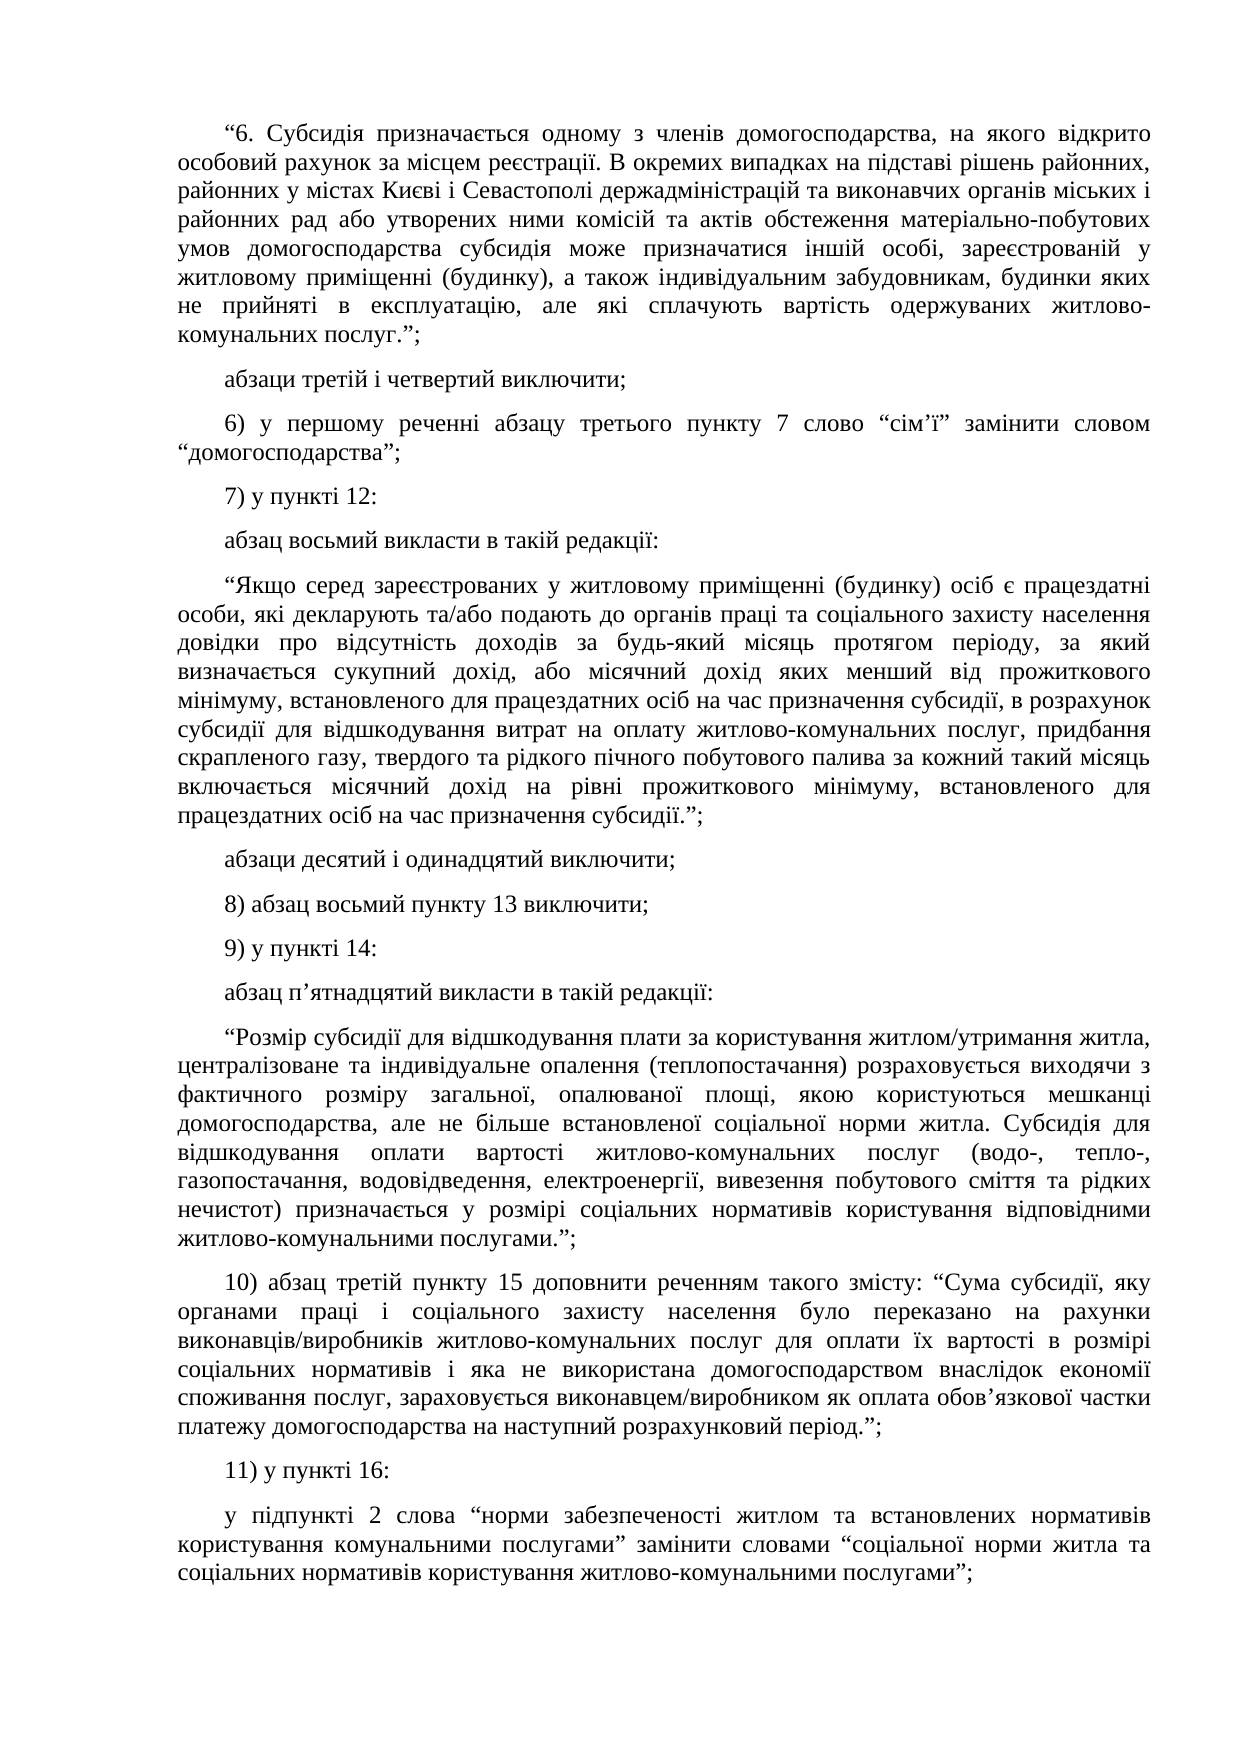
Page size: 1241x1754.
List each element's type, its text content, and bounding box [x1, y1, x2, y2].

text у підпункті 2 слова “норми забезпеченості житлом та встановлених нормативів користування комунальними послугами” замінити словами “соціальної норми житла та соціальних нормативів користування житлово-комунальними послугами”; [177, 1500, 1152, 1586]
text “6. Субсидія призначається одному з членів домогосподарства, на якого відкрито особовий рахунок за місцем реєстрації. В окремих випадках на підставі рішень районних, районних у містах Києві і Севастополі держадміністрацій та виконавчих органів міських і районних рад або утворених ними комісій та актів обстеження матеріально-побутових умов домогосподарства субсидія може призначатися іншій особі, зареєстрованій у житловому приміщенні (будинку), а також індивідуальним забудовникам, будинки яких не прийняті в експлуатацію, але які сплачують вартість одержуваних житлово-комунальних послуг.”; [177, 118, 1152, 348]
text абзац восьмий викласти в такій редакції: [177, 526, 1152, 554]
text “Якщо серед зареєстрованих у житловому приміщенні (будинку) осіб є працездатні особи, які декларують та/або подають до органів праці та соціального захисту населення довідки про відсутність доходів за будь-який місяць протягом періоду, за який визначається сукупний дохід, або місячний дохід яких менший від прожиткового мінімуму, встановленого для працездатних осіб на час призначення субсидії, в розрахунок субсидії для відшкодування витрат на оплату житлово-комунальних послуг, придбання скрапленого газу, твердого та рідкого пічного побутового палива за кожний такий місяць включається місячний дохід на рівні прожиткового мінімуму, встановленого для працездатних осіб на час призначення субсидії.”; [177, 570, 1152, 829]
text абзаци третій і четвертий виключити; [177, 364, 1152, 392]
text 10) абзац третій пункту 15 доповнити реченням такого змісту: “Сума субсидії, яку органами праці і соціального захисту населення було переказано на рахунки виконавців/виробників житлово-комунальних послуг для оплати їх вартості в розмірі соціальних нормативів і яка не використана домогосподарством внаслідок економії споживання послуг, зараховується виконавцем/виробником як оплата обов’язкової частки платежу домогосподарства на наступний розрахунковий період.”; [177, 1267, 1152, 1440]
text абзац п’ятнадцятий викласти в такій редакції: [177, 977, 1152, 1006]
text 8) абзац восьмий пункту 13 виключити; [177, 889, 1152, 917]
text абзаци десятий і одинадцятий виключити; [177, 844, 1152, 873]
text 11) у пункті 16: [177, 1456, 1152, 1484]
text 9) у пункті 14: [177, 933, 1152, 962]
text “Розмір субсидії для відшкодування плати за користування житлом/утримання житла, централізоване та індивідуальне опалення (теплопостачання) розраховується виходячи з фактичного розміру загальної, опалюваної площі, якою користуються мешканці домогосподарства, але не більше встановленої соціальної норми житла. Субсидія для відшкодування оплати вартості житлово-комунальних послуг (водо-, тепло-, газопостачання, водовідведення, електроенергії, вивезення побутового сміття та рідких нечистот) призначається у розмірі соціальних нормативів користування відповідними житлово-комунальними послугами.”; [177, 1022, 1152, 1252]
text 6) у першому реченні абзацу третього пункту 7 слово “сім’ї” замінити словом “домогосподарства”; [177, 408, 1152, 466]
text 7) у пункті 12: [177, 481, 1152, 510]
